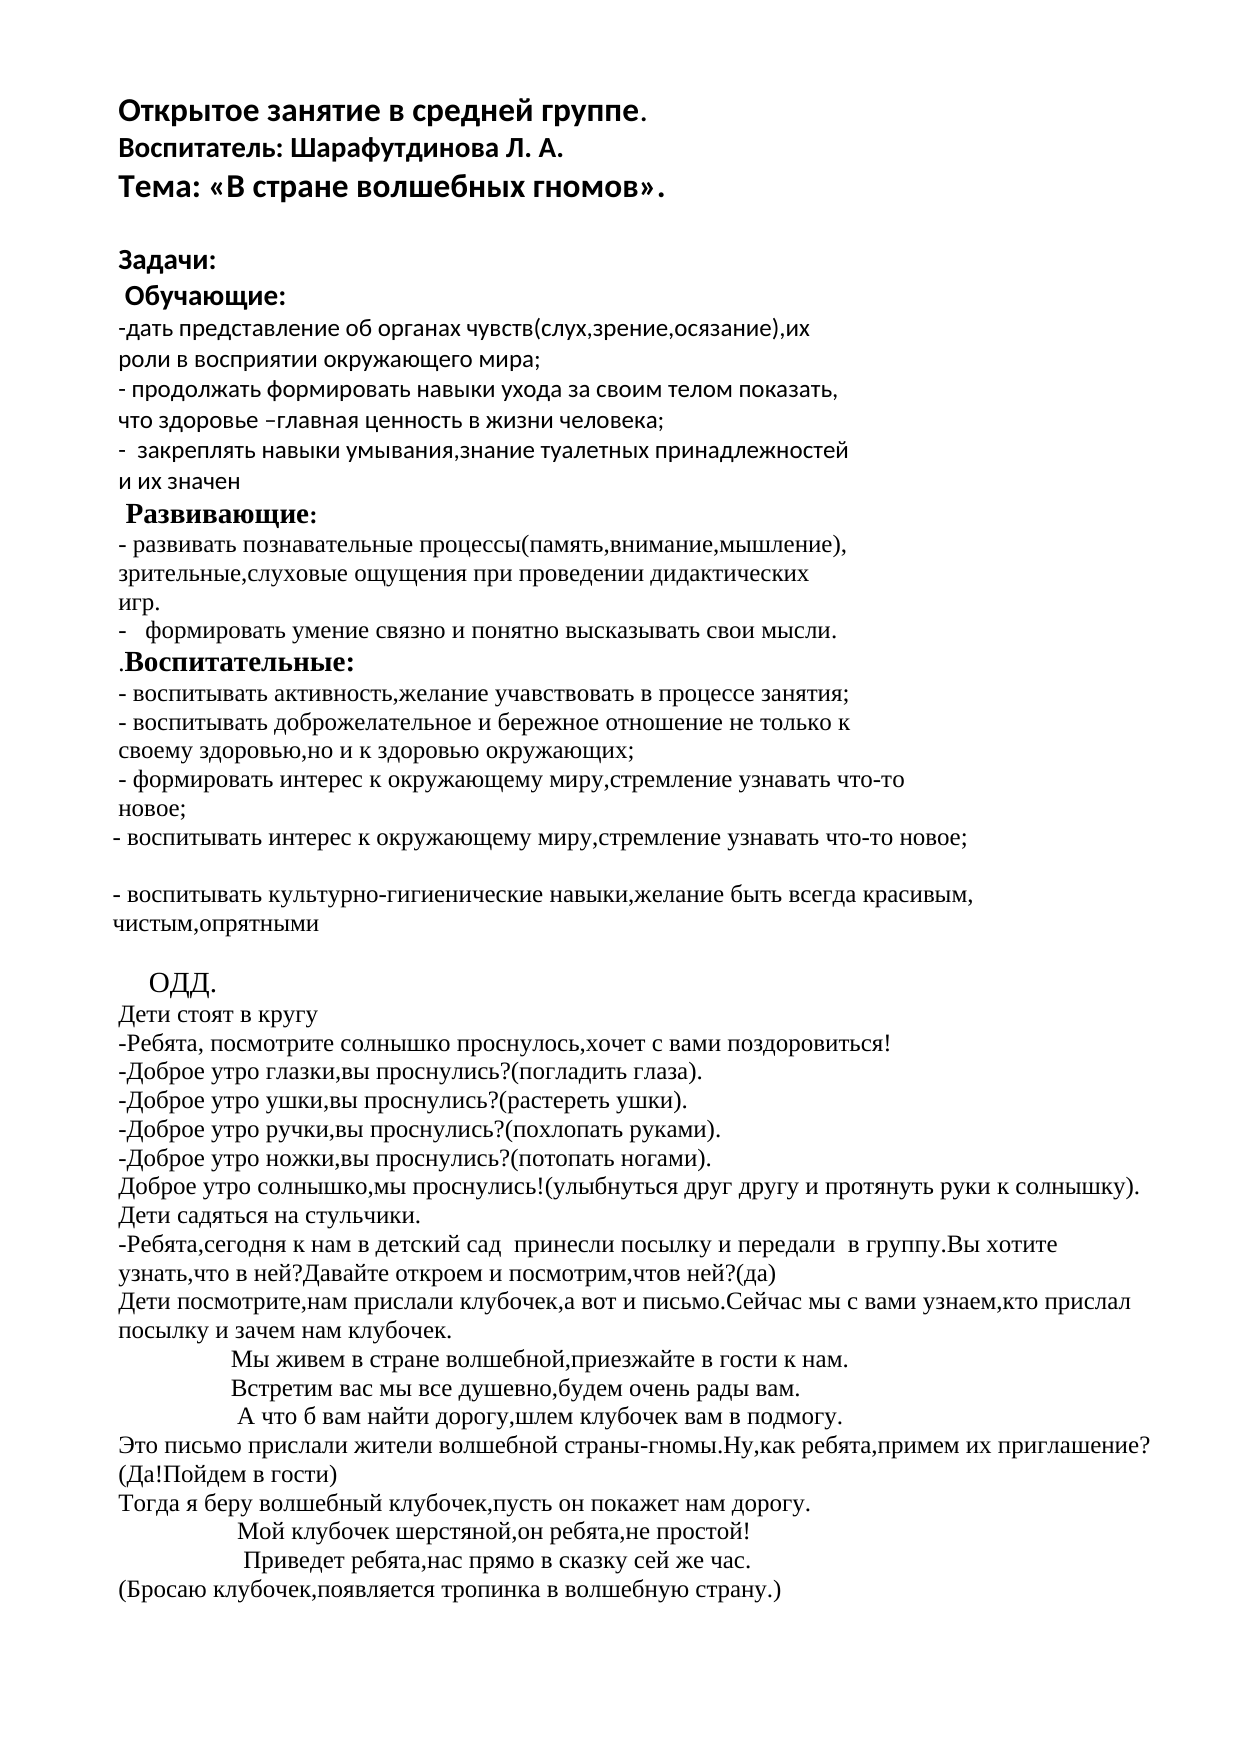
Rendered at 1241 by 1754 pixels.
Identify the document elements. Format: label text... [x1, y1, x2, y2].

text А что б вам найти дорогу,шлем клубочек вам в подмогу. [118, 1401, 1152, 1430]
text Открытое занятие в средней группе. [118, 89, 1152, 129]
text - формировать интерес к окружающему миру,стремление узнавать что-то [118, 764, 1152, 793]
text - воспитывать интерес к окружающему миру,стремление узнавать что-то новое; [112, 822, 1152, 850]
text .Воспитательные: [118, 644, 1152, 678]
text что здоровье –главная ценность в жизни человека; [118, 404, 1152, 435]
text Дети садяться на стульчики. [118, 1200, 1152, 1229]
text новое; [118, 793, 1152, 822]
text Приведет ребята,нас прямо в сказку сей же час. [118, 1545, 1152, 1574]
text -Доброе утро ножки,вы проснулись?(потопать ногами). [118, 1143, 1152, 1171]
text и их значен [118, 465, 1152, 496]
text (Бросаю клубочек,появляется тропинка в волшебную страну.) [118, 1574, 1152, 1603]
text - развивать познавательные процессы(память,внимание,мышление), [118, 529, 1152, 558]
text Мы живем в стране волшебной,приезжайте в гости к нам. [118, 1344, 1152, 1373]
text -Доброе утро глазки,вы проснулись?(погладить глаза). [118, 1056, 1152, 1085]
text - продолжать формировать навыки ухода за своим телом показать, [118, 374, 1152, 404]
text -Доброе утро ушки,вы проснулись?(растереть ушки). [118, 1085, 1152, 1114]
text - воспитывать активность,желание учавствовать в процессе занятия; [118, 678, 1152, 707]
text - воспитывать культурно-гигиенические навыки,желание быть всегда красивым, [112, 879, 1152, 908]
text - закреплять навыки умывания,знание туалетных принадлежностей [118, 435, 1152, 465]
text Тогда я беру волшебный клубочек,пусть он покажет нам дорогу. [118, 1488, 1152, 1516]
text Это письмо прислали жители волшебной страны-гномы.Ну,как ребята,примем их приглашение?(Да!Пойдем в гости) [118, 1430, 1152, 1488]
text Обучающие: [118, 277, 1152, 313]
text чистым,опрятными [112, 908, 1152, 937]
text роли в восприятии окружающего мира; [118, 343, 1152, 374]
text своему здоровью,но и к здоровью окружающих; [118, 735, 1152, 764]
text Тема: «В стране волшебных гномов». [118, 165, 1152, 206]
text -Доброе утро ручки,вы проснулись?(похлопать руками). [118, 1114, 1152, 1143]
text ОДД. [112, 965, 1152, 999]
text - воспитывать доброжелательное и бережное отношение не только к [118, 707, 1152, 735]
text Развивающие: [118, 496, 1152, 529]
text -Ребята, посмотрите солнышко проснулось,хочет с вами поздоровиться! [118, 1028, 1152, 1056]
text -дать представление об органах чувств(слух,зрение,осязание),их [118, 313, 1152, 343]
text Воспитатель: Шарафутдинова Л. А. [118, 129, 1152, 165]
text Дети посмотрите,нам прислали клубочек,а вот и письмо.Сейчас мы с вами узнаем,кто прислал посылку и зачем нам клубочек. [118, 1286, 1152, 1344]
text -Ребята,сегодня к нам в детский сад принесли посылку и передали в группу.Вы хотите узнать,что в ней?Давайте откроем и посмотрим,чтов ней?(да) [118, 1229, 1152, 1286]
text Встретим вас мы все душевно,будем очень рады вам. [118, 1373, 1152, 1401]
text Задачи: [118, 241, 1152, 277]
text - формировать умение связно и понятно высказывать свои мысли. [118, 616, 1152, 644]
text Мой клубочек шерстяной,он ребята,не простой! [118, 1516, 1152, 1545]
text зрительные,слуховые ощущения при проведении дидактических [118, 558, 1152, 587]
text Дети стоят в кругу [118, 999, 1152, 1028]
text игр. [118, 587, 1152, 616]
text Доброе утро солнышко,мы проснулись!(улыбнуться друг другу и протянуть руки к солнышку). [118, 1171, 1152, 1200]
